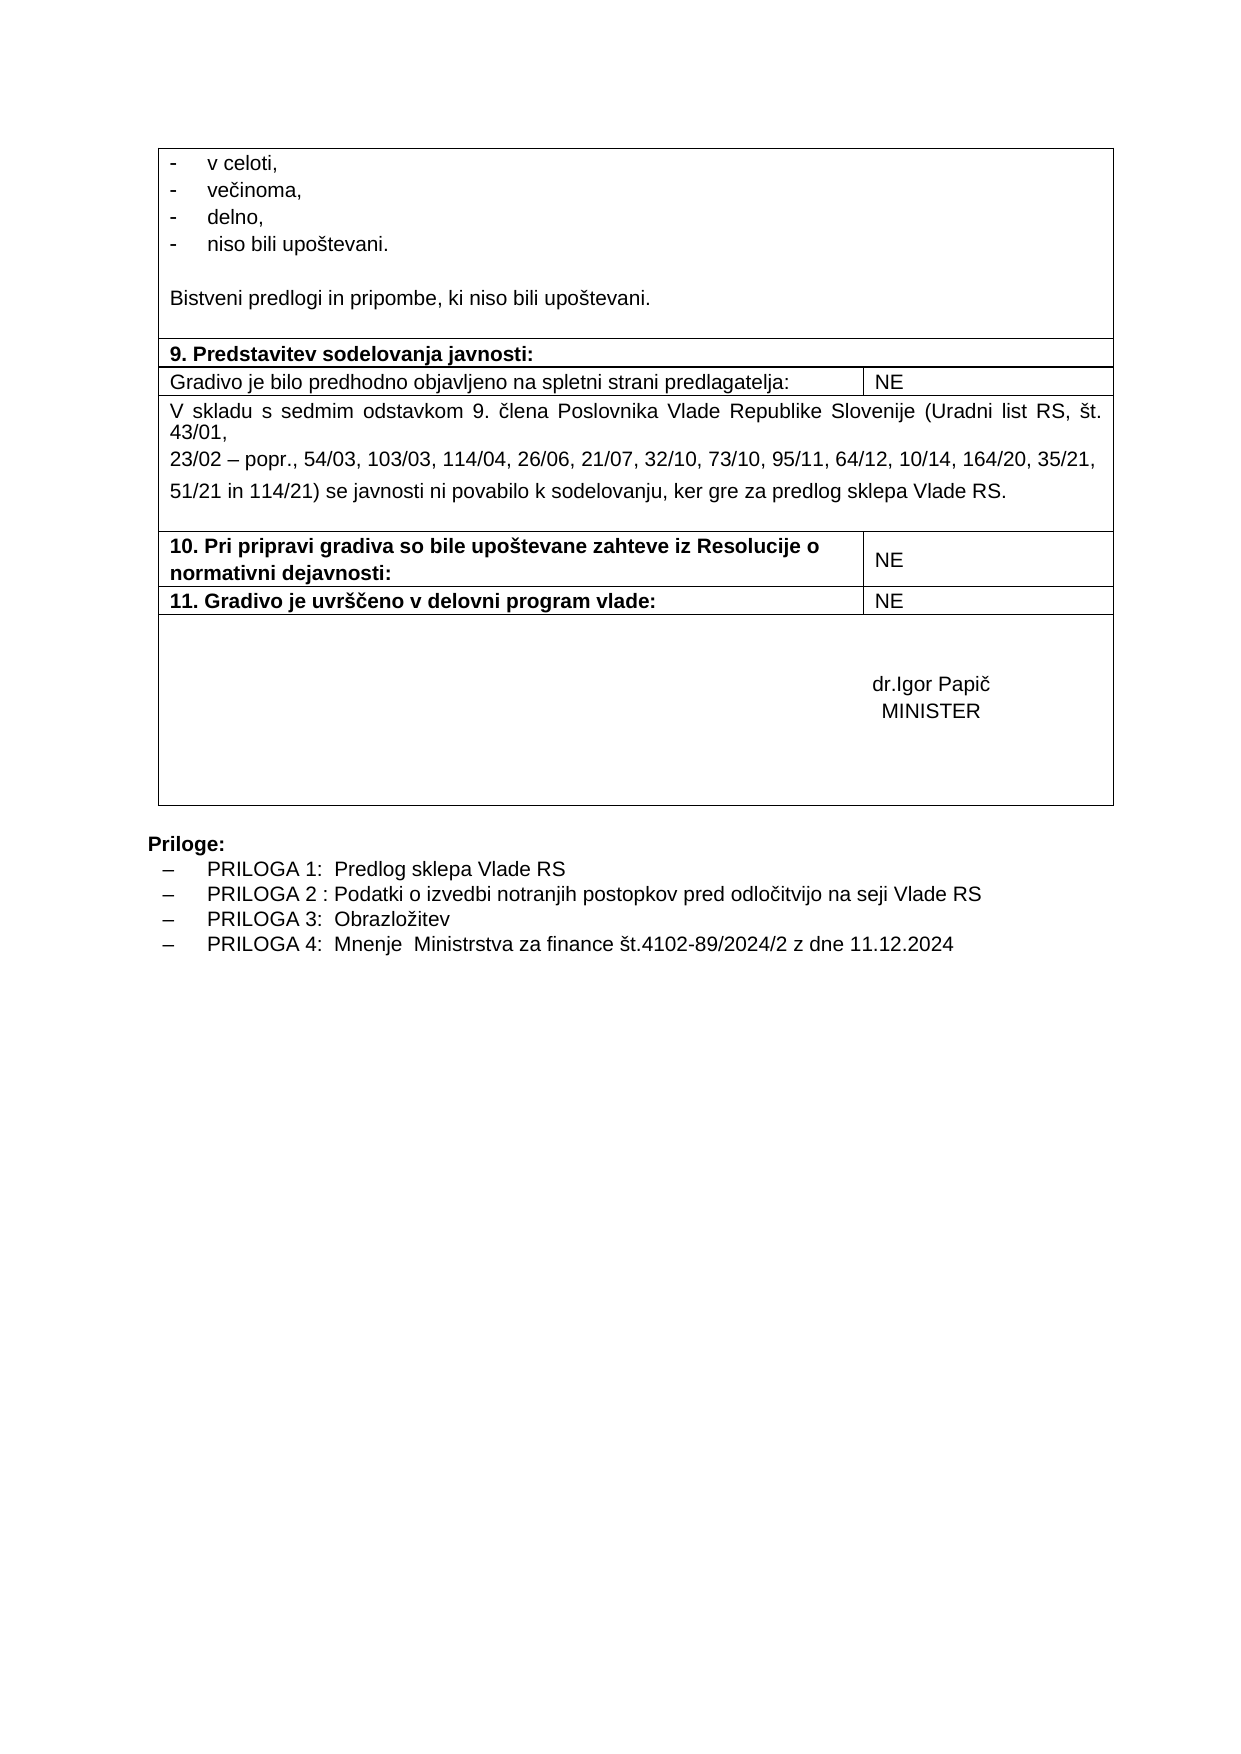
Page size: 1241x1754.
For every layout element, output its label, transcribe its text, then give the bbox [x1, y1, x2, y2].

list PRILOGA 3: Obrazložitev [162, 906, 1093, 931]
table_cell 11. Gradivo je uvrščeno v delovni program vlade: [159, 587, 863, 614]
table_cell Gradivo je bilo predhodno objavljeno na spletni strani predlagatelja: [159, 368, 863, 394]
list PRILOGA 1: Predlog sklepa Vlade RS [162, 856, 1093, 881]
table_cell dr.Igor Papič MINISTER [159, 615, 1113, 805]
table_cell 10. Pri pripravi gradiva so bile upoštevane zahteve iz Resolucije o normativni dejavnosti: [159, 532, 863, 586]
table_cell V skladu s sedmim odstavkom 9. člena Poslovnika Vlade Republike Slovenije (Uradni list RS, št. 43/01, 23/02 – popr., 54/03, 103/03, 114/04, 26/06, 21/07, 32/10, 73/10, 95/11, 64/12, 10/14, 164/20, 35/21, 51/21 in 114/21) se javnosti ni povabilo k sodelovanju, ker gre za predlog sklepa Vlade RS. [159, 396, 1113, 531]
table_cell 9. Predstavitev sodelovanja javnosti: [159, 339, 1113, 366]
text Priloge: [148, 831, 1092, 856]
table_cell NE [864, 368, 1113, 394]
table_cell NE [864, 587, 1113, 614]
list PRILOGA 2 : Podatki o izvedbi notranjih postopkov pred odločitvijo na seji Vlade RS [162, 881, 1093, 906]
list PRILOGA 4: Mnenje Ministrstva za finance št.4102-89/2024/2 z dne 11.12.2024 [162, 931, 1093, 956]
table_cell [159, 149, 1113, 338]
table_cell NE [864, 532, 1113, 586]
